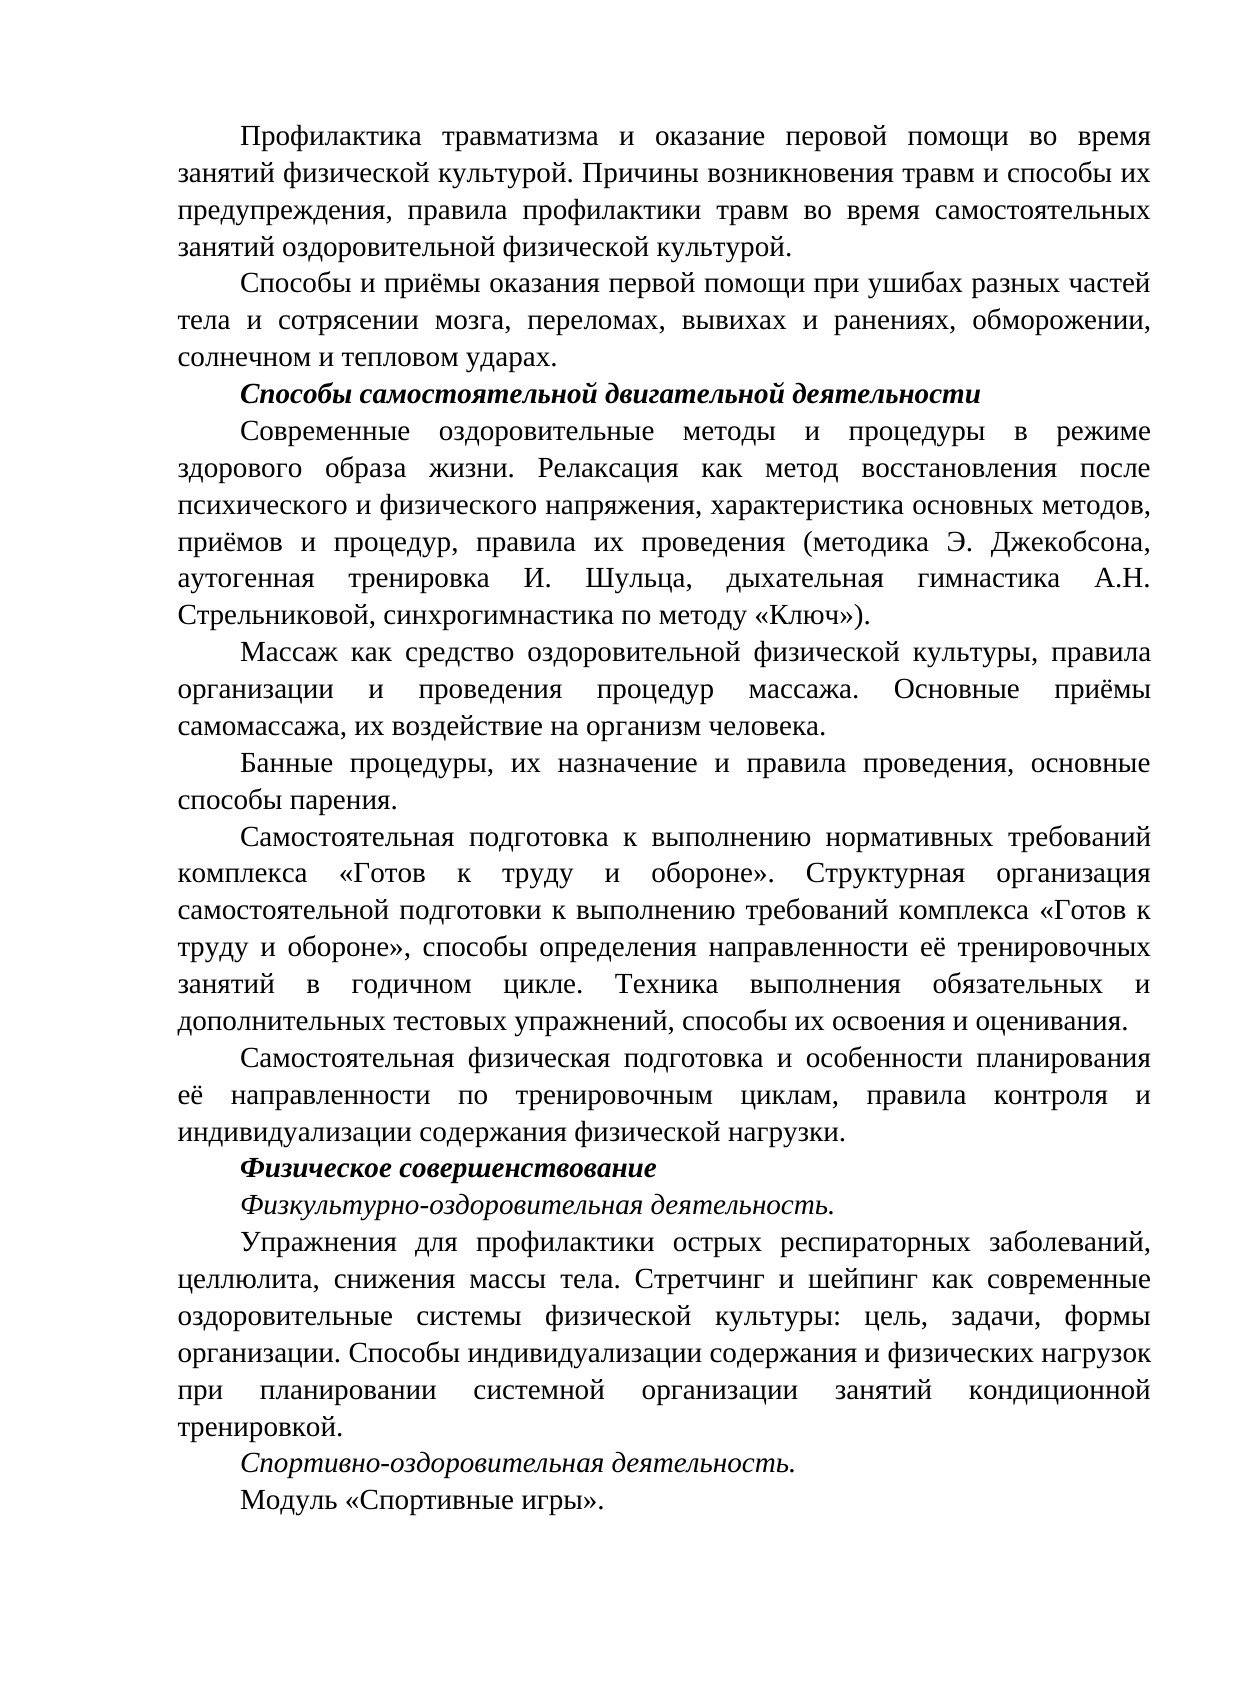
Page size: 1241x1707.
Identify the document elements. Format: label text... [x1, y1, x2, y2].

text Банные процедуры, их назначение и правила проведения, основные способы парения. [177, 745, 1152, 815]
text Физкультурно-оздоровительная деятельность. [177, 1187, 1152, 1221]
text Современные оздоровительные методы и процедуры в режиме здорового образа жизни. Релаксация как метод восстановления после психического и физического напряжения, характеристика основных методов, приёмов и процедур, правила их проведения (методика Э. Джекобсона, аутогенная тренировка И. Шульца, дыхательная гимнастика А.Н. Стрельниковой, синхрогимнастика по методу «Ключ»). [177, 413, 1152, 631]
text Спортивно-оздоровительная деятельность. [177, 1446, 1152, 1479]
text Самостоятельная физическая подготовка и особенности планирования её направленности по тренировочным циклам, правила контроля и индивидуализации содержания физической нагрузки. [177, 1040, 1152, 1147]
text Упражнения для профилактики острых респираторных заболеваний, целлюлита, снижения массы тела. Стретчинг и шейпинг как современные оздоровительные системы физической культуры: цель, задачи, формы организации. Способы индивидуализации содержания и физических нагрузок при планировании системной организации занятий кондиционной тренировкой. [177, 1224, 1152, 1442]
text Модуль «Спортивные игры». [177, 1482, 1152, 1516]
text Способы и приёмы оказания первой помощи при ушибах разных частей тела и сотрясении мозга, переломах, вывихах и ранениях, обморожении, солнечном и тепловом ударах. [177, 266, 1152, 373]
text Массаж как средство оздоровительной физической культуры, правила организации и проведения процедур массажа. Основные приёмы самомассажа, их воздействие на организм человека. [177, 634, 1152, 742]
text Самостоятельная подготовка к выполнению нормативных требований комплекса «Готов к труду и обороне». Структурная организация самостоятельной подготовки к выполнению требований комплекса «Готов к труду и обороне», способы определения направленности её тренировочных занятий в годичном цикле. Техника выполнения обязательных и дополнительных тестовых упражнений, способы их освоения и оценивания. [177, 819, 1152, 1037]
text Профилактика травматизма и оказание перовой помощи во время занятий физической культурой. Причины возникновения травм и способы их предупреждения, правила профилактики травм во время самостоятельных занятий оздоровительной физической культурой. [177, 118, 1152, 262]
text Способы самостоятельной двигательной деятельности [177, 376, 1152, 410]
text Физическое совершенствование [177, 1151, 1152, 1184]
